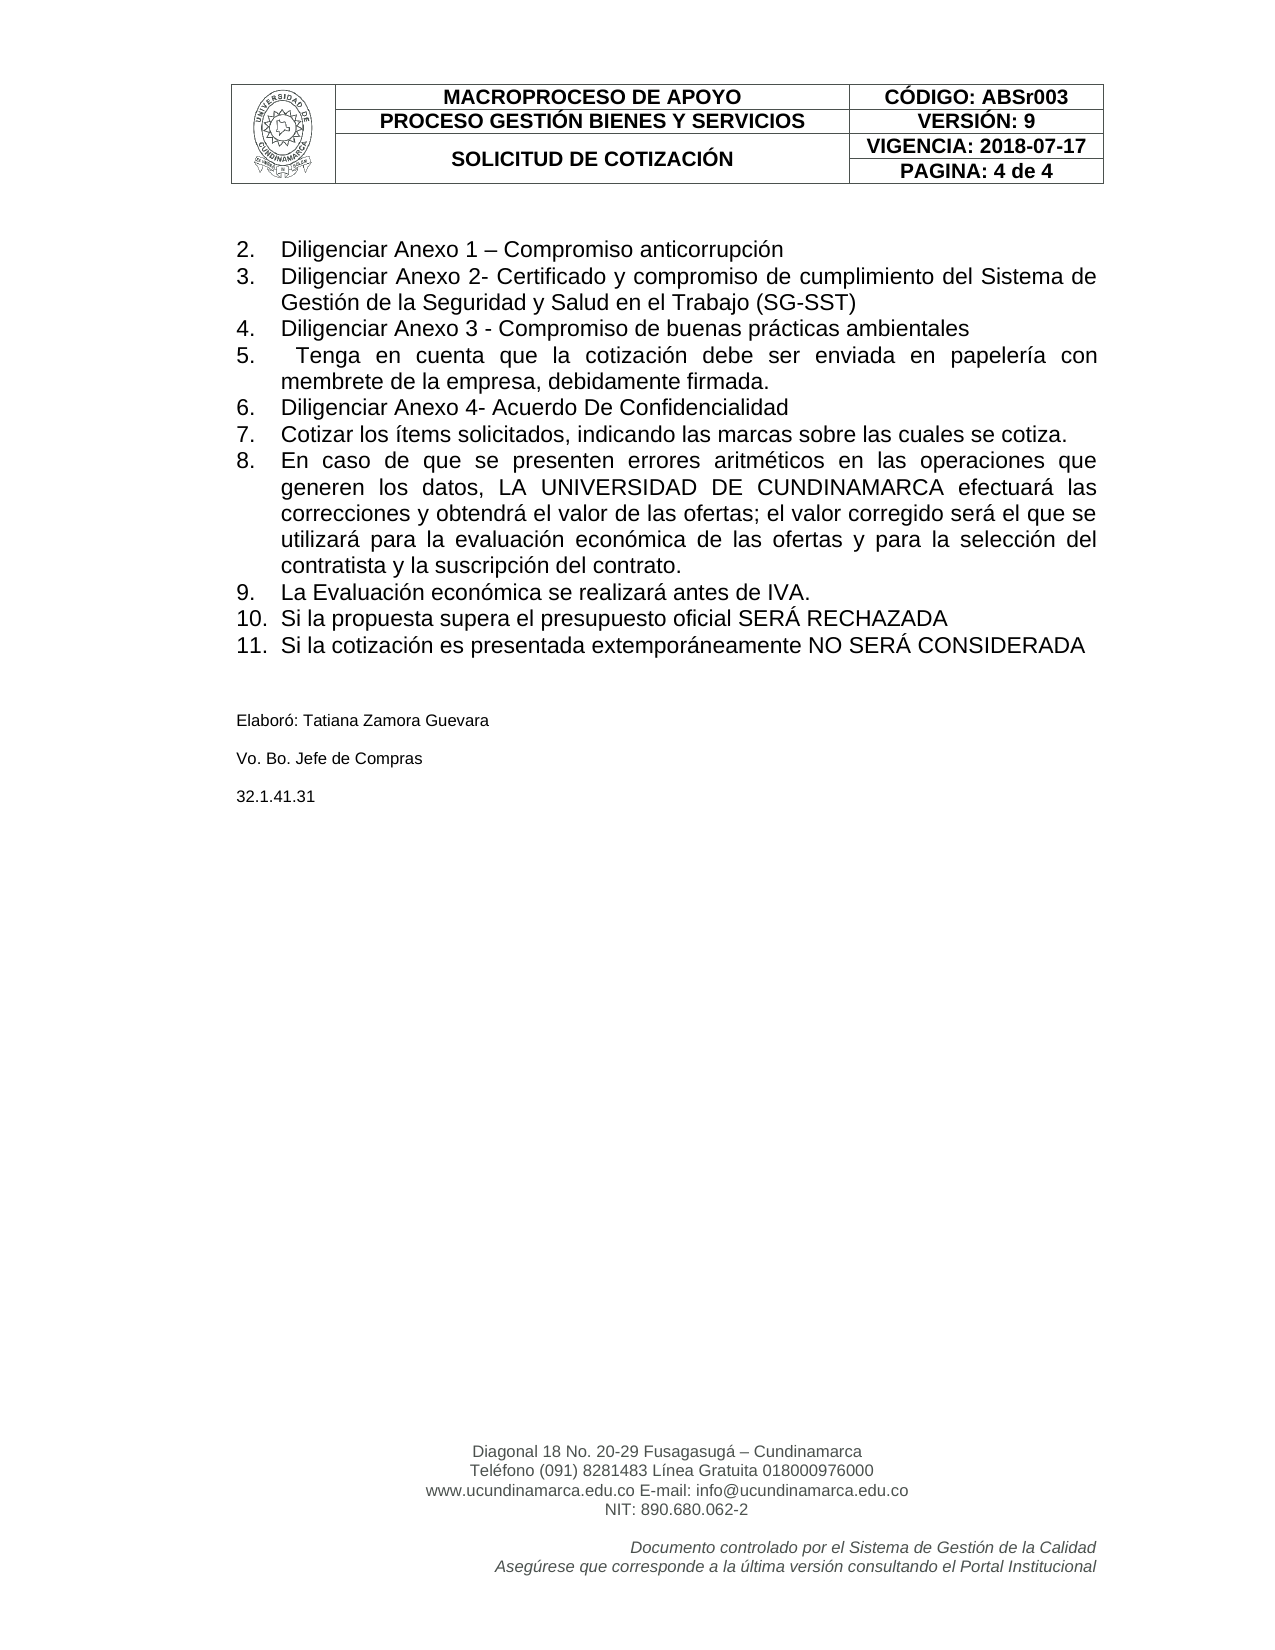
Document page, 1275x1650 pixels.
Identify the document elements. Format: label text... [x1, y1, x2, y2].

list En caso de que se presenten errores aritméticos en las operaciones que generen los datos, LA UNIVERSIDAD DE CUNDINAMARCA efectuará las correcciones y obtendrá el valor de las ofertas; el valor corregido será el que se utilizará para la evaluación económica de las ofertas y para la selección del contratista y la suscripción del contrato. [236, 447, 1098, 579]
list Tenga en cuenta que la cotización debe ser enviada en papelería con membrete de la empresa, debidamente firmada. [236, 342, 1098, 394]
list La Evaluación económica se realizará antes de IVA. [236, 579, 1098, 605]
list Diligenciar Anexo 1 – Compromiso anticorrupción [236, 236, 1098, 263]
list Si la cotización es presentada extemporáneamente NO SERÁ CONSIDERADA [236, 632, 1098, 658]
list 32.1.41.31 [236, 787, 1098, 806]
list Diligenciar Anexo 3 - Compromiso de buenas prácticas ambientales [236, 315, 1098, 342]
list Elaboró: Tatiana Zamora Guevara [236, 711, 1098, 730]
list Diligenciar Anexo 2- Certificado y compromiso de cumplimiento del Sistema de Gestión de la Seguridad y Salud en el Trabajo (SG-SST) [236, 263, 1098, 315]
list Si la propuesta supera el presupuesto oficial SERÁ RECHAZADA [236, 605, 1098, 632]
list Diligenciar Anexo 4- Acuerdo De Confidencialidad [236, 394, 1098, 421]
picture [251, 89, 315, 179]
list Vo. Bo. Jefe de Compras [236, 749, 1098, 768]
list Cotizar los ítems solicitados, indicando las marcas sobre las cuales se cotiza. [236, 421, 1098, 447]
